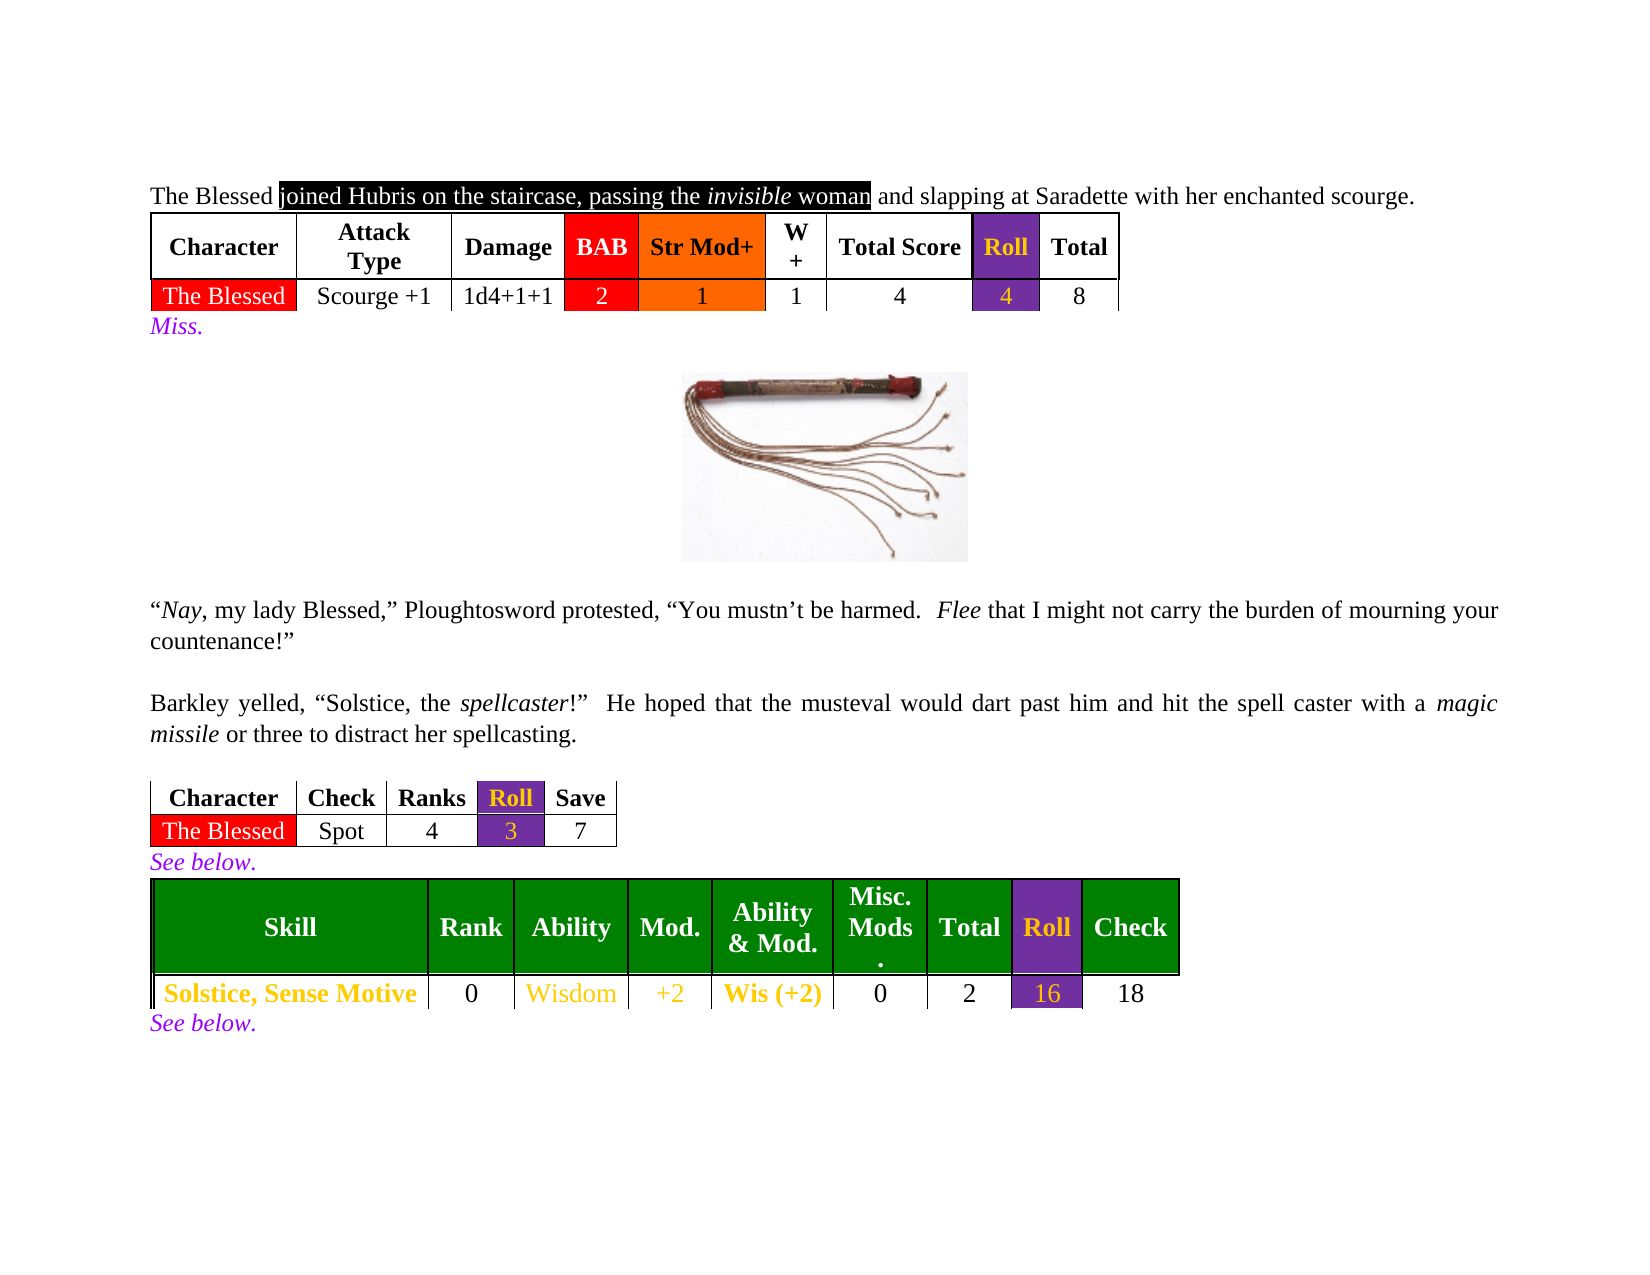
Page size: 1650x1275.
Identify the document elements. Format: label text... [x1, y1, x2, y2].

table_cell 4 [827, 280, 972, 311]
table_cell 2 [565, 280, 638, 311]
table_header Total [928, 880, 1011, 973]
text Miss. [150, 311, 1500, 339]
table_header Check [1083, 880, 1178, 973]
table_header Ranks [387, 781, 477, 813]
table_cell 3 [478, 815, 544, 846]
table_header Str Mod+ [639, 214, 765, 278]
text Barkley yelled, “Solstice, the spellcaster!” He hoped that the musteval would dart past him and hit the spell caster with a magic missile or three to distract her spellcasting. [150, 688, 1500, 748]
text See below. [150, 847, 1500, 876]
table_header Damage [452, 214, 564, 278]
table_cell 4 [387, 815, 477, 846]
text The Blessed joined Hubris on the staircase, passing the invisible woman and slapping at Saradette with her enchanted scourge. [871, 181, 1500, 210]
table_header Skill [155, 880, 427, 973]
table_header Mod. [629, 880, 711, 973]
table_cell 0 [429, 976, 514, 1008]
table_cell The Blessed [151, 815, 296, 846]
table_cell 1 [766, 280, 826, 311]
table_cell 2 [928, 976, 1011, 1008]
table_cell Solstice, Sense Motive [155, 976, 428, 1008]
table_cell The Blessed [152, 279, 296, 311]
text See below. [150, 1008, 1500, 1037]
table_header Roll [974, 214, 1039, 278]
table_cell Scourge +1 [297, 280, 451, 311]
table_cell 8 [1040, 278, 1118, 311]
table_cell 16 [1012, 976, 1082, 1008]
table_header BAB [565, 214, 638, 278]
table_header Total Score [827, 214, 971, 278]
table_cell 1 [639, 280, 765, 311]
table_header Ability & Mod. [713, 880, 832, 973]
picture [682, 372, 968, 562]
table_header Roll [478, 781, 544, 813]
table_header Ability [515, 880, 627, 973]
table_cell 1d4+1+1 [452, 280, 564, 311]
table_cell Spot [297, 815, 386, 846]
table_cell 18 [1083, 976, 1179, 1008]
table_header Character [152, 214, 296, 278]
table_cell 7 [545, 815, 616, 846]
table_cell 4 [973, 280, 1039, 311]
table_header Character [151, 781, 296, 813]
table_cell Wisdom [515, 976, 628, 1008]
table_cell 0 [834, 976, 927, 1008]
table_cell Wis (+2) [712, 976, 833, 1008]
table_header Save [545, 781, 616, 813]
table_header W+ [766, 214, 826, 278]
table_header Misc. Mods. [834, 880, 926, 973]
table_header Rank [429, 880, 513, 973]
table_header Check [297, 781, 386, 813]
table_header Attack Type [297, 214, 451, 278]
table_cell +2 [629, 976, 711, 1008]
text “Nay, my lady Blessed,” Ploughtosword protested, “You mustn’t be harmed. Flee that I might not carry the burden of mourning your countenance!” [150, 595, 1500, 654]
table_header Roll [1013, 880, 1081, 973]
table_header Total [1040, 214, 1118, 278]
